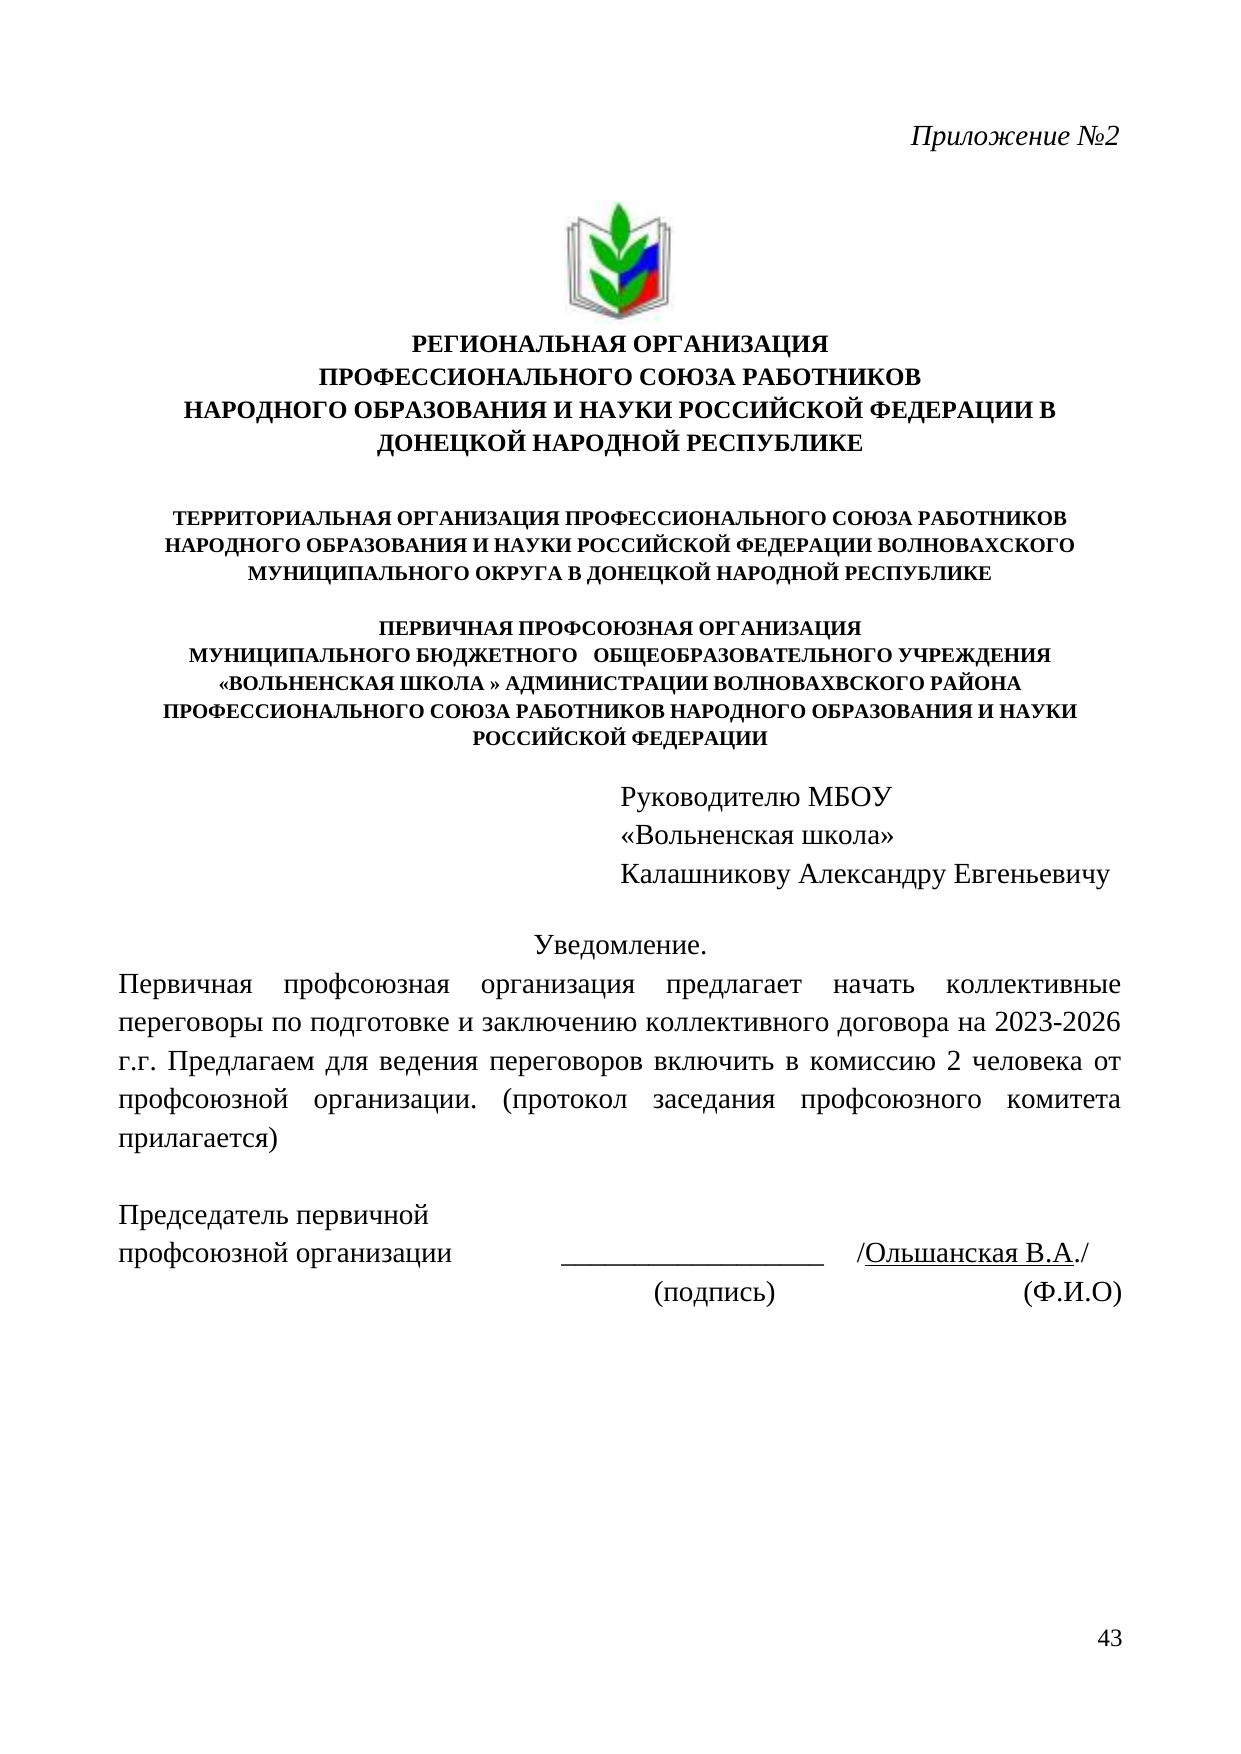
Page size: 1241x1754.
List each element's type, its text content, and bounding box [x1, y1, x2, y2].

text (подпись) (Ф.И.О) [339, 1274, 1122, 1308]
text Руководителю МБОУ [620, 779, 1122, 812]
text «Вольненская школа» [620, 817, 1122, 851]
text Калашникову Александру Евгеньевичу [620, 856, 1122, 889]
picture [564, 201, 675, 324]
text ТЕРРИТОРИАЛЬНАЯ ОРГАНИЗАЦИЯ ПРОФЕССИОНАЛЬНОГО СОЮЗА РАБОТНИКОВ НАРОДНОГО ОБРАЗОВАНИЯ И НАУКИ РОССИЙСКОЙ ФЕДЕРАЦИИ ВОЛНОВАХСКОГО МУНИЦИПАЛЬНОГО ОКРУГА В ДОНЕЦКОЙ НАРОДНОЙ РЕСПУБЛИКЕ [118, 505, 1122, 585]
text РЕГИОНАЛЬНАЯ ОРГАНИЗАЦИЯ [118, 329, 1122, 358]
text Приложение №2 [339, 118, 1122, 152]
text Первичная профсоюзная организация предлагает начать коллективные переговоры по подготовке и заключению коллективного договора на 2023-2026 г.г. Предлагаем для ведения переговоров включить в комиссию 2 человека от профсоюзной организации. (протокол заседания профсоюзного комитета прилагается) [118, 966, 1122, 1153]
text ПЕРВИЧНАЯ ПРОФСОЮЗНАЯ ОРГАНИЗАЦИЯ [118, 616, 1122, 640]
text профсоюзной организации __________________ /Ольшанская В.А./ [118, 1236, 1122, 1269]
text МУНИЦИПАЛЬНОГО БЮДЖЕТНОГО ОБЩЕОБРАЗОВАТЕЛЬНОГО УЧРЕЖДЕНИЯ «ВОЛЬНЕНСКАЯ ШКОЛА » АДМИНИСТРАЦИИ ВОЛНОВАХВСКОГО РАЙОНА ПРОФЕССИОНАЛЬНОГО СОЮЗА РАБОТНИКОВ НАРОДНОГО ОБРАЗОВАНИЯ И НАУКИ РОССИЙСКОЙ ФЕДЕРАЦИИ [118, 643, 1122, 750]
text Уведомление. [118, 927, 1122, 961]
text ПРОФЕССИОНАЛЬНОГО СОЮЗА РАБОТНИКОВ [118, 362, 1122, 391]
text Председатель первичной [118, 1197, 1122, 1231]
text НАРОДНОГО ОБРАЗОВАНИЯ И НАУКИ РОССИЙСКОЙ ФЕДЕРАЦИИ В ДОНЕЦКОЙ НАРОДНОЙ РЕСПУБЛИКЕ [118, 395, 1122, 457]
